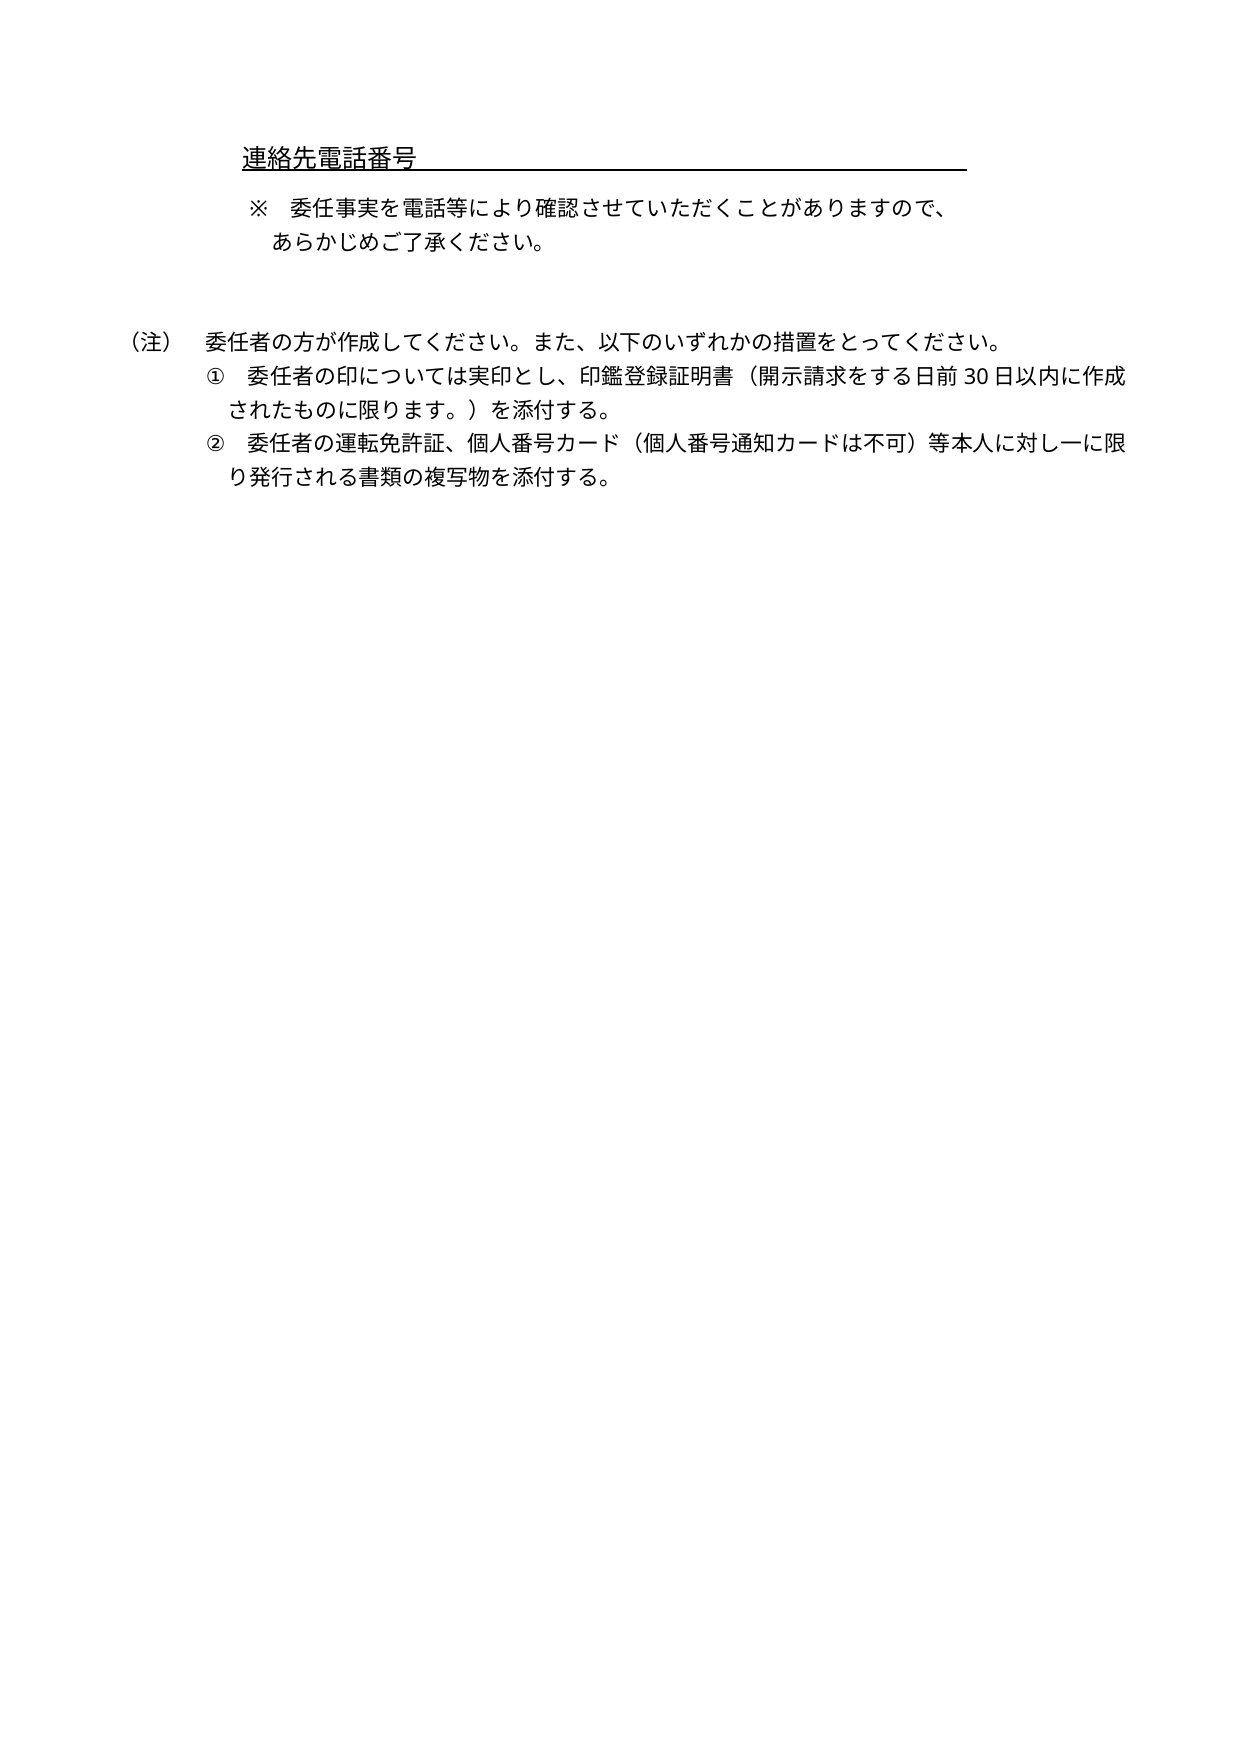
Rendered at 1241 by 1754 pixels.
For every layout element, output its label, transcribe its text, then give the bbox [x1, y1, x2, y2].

text ② 委任者の運転免許証、個人番号カード（個人番号通知カードは不可）等本人に対し一に限り発行される書類の複写物を添付する。 [206, 425, 1127, 493]
text （注） 委任者の方が作成してください。また、以下のいずれかの措置をとってください。 [118, 324, 1127, 358]
text ※ 委任事実を電話等により確認させていただくことがありますので、あらかじめご了承ください。 [249, 190, 960, 257]
text 連絡先電話番号 [118, 123, 1127, 190]
text ① 委任者の印については実印とし、印鑑登録証明書（開示請求をする日前30日以内に作成されたものに限ります。）を添付する。 [206, 358, 1127, 425]
